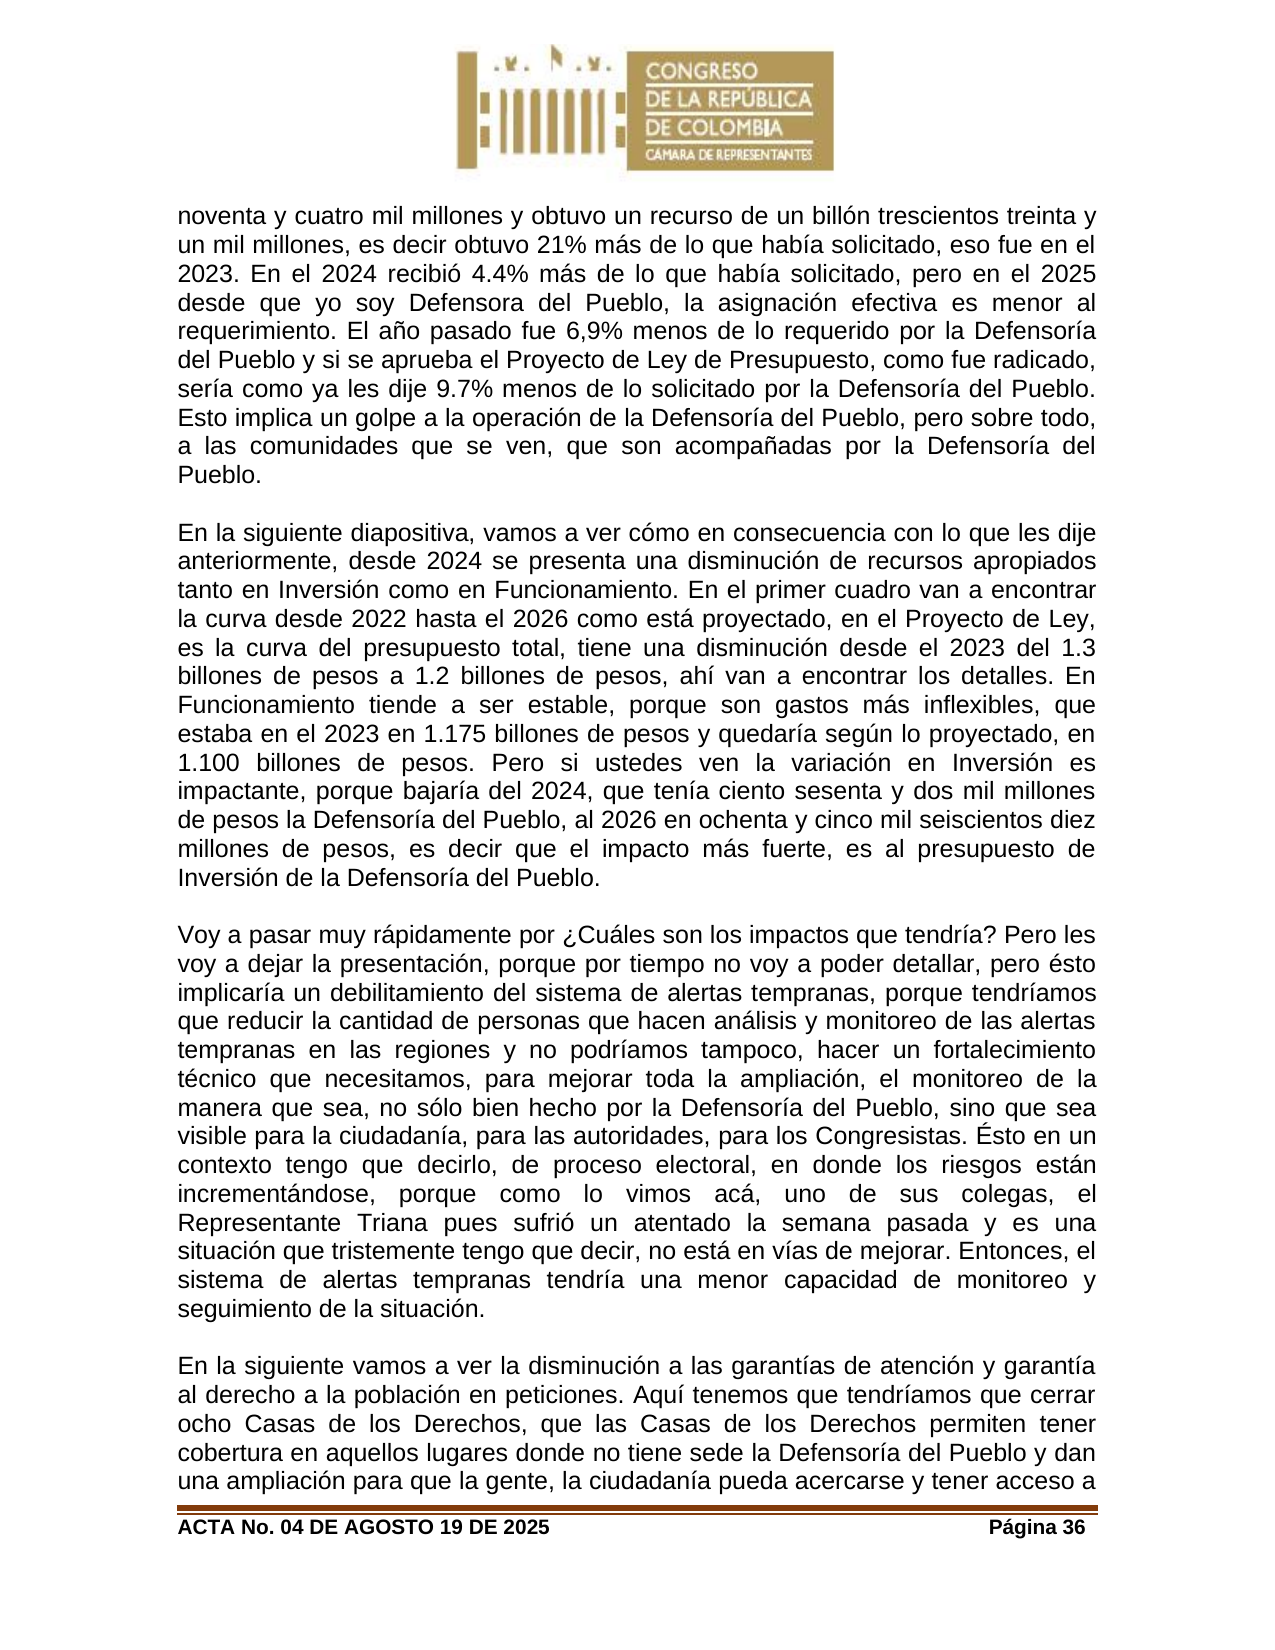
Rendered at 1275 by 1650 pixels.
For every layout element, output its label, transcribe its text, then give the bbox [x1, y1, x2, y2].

text Voy a pasar muy rápidamente por ¿Cuáles son los impactos que tendría? Pero les voy a dejar la presentación, porque por tiempo no voy a poder detallar, pero ésto implicaría un debilitamiento del sistema de alertas tempranas, porque tendríamos que reducir la cantidad de personas que hacen análisis y monitoreo de las alertas tempranas en las regiones y no podríamos tampoco, hacer un fortalecimiento técnico que necesitamos, para mejorar toda la ampliación, el monitoreo de la manera que sea, no sólo bien hecho por la Defensoría del Pueblo, sino que sea visible para la ciudadanía, para las autoridades, para los Congresistas. Ésto en un contexto tengo que decirlo, de proceso electoral, en donde los riesgos están incrementándose, porque como lo vimos acá, uno de sus colegas, el Representante Triana pues sufrió un atentado la semana pasada y es una situación que tristemente tengo que decir, no está en vías de mejorar. Entonces, el sistema de alertas tempranas tendría una menor capacidad de monitoreo y seguimiento de la situación. [177, 920, 1098, 1323]
picture [430, 44, 845, 183]
text En la siguiente diapositiva, vamos a ver cómo en consecuencia con lo que les dije anteriormente, desde 2024 se presenta una disminución de recursos apropiados tanto en Inversión como en Funcionamiento. En el primer cuadro van a encontrar la curva desde 2022 hasta el 2026 como está proyectado, en el Proyecto de Ley, es la curva del presupuesto total, tiene una disminución desde el 2023 del 1.3 billones de pesos a 1.2 billones de pesos, ahí van a encontrar los detalles. En Funcionamiento tiende a ser estable, porque son gastos más inflexibles, que estaba en el 2023 en 1.175 billones de pesos y quedaría según lo proyectado, en 1.100 billones de pesos. Pero si ustedes ven la variación en Inversión es impactante, porque bajaría del 2024, que tenía ciento sesenta y dos mil millones de pesos la Defensoría del Pueblo, al 2026 en ochenta y cinco mil seiscientos diez millones de pesos, es decir que el impacto más fuerte, es al presupuesto de Inversión de la Defensoría del Pueblo. [177, 518, 1098, 891]
